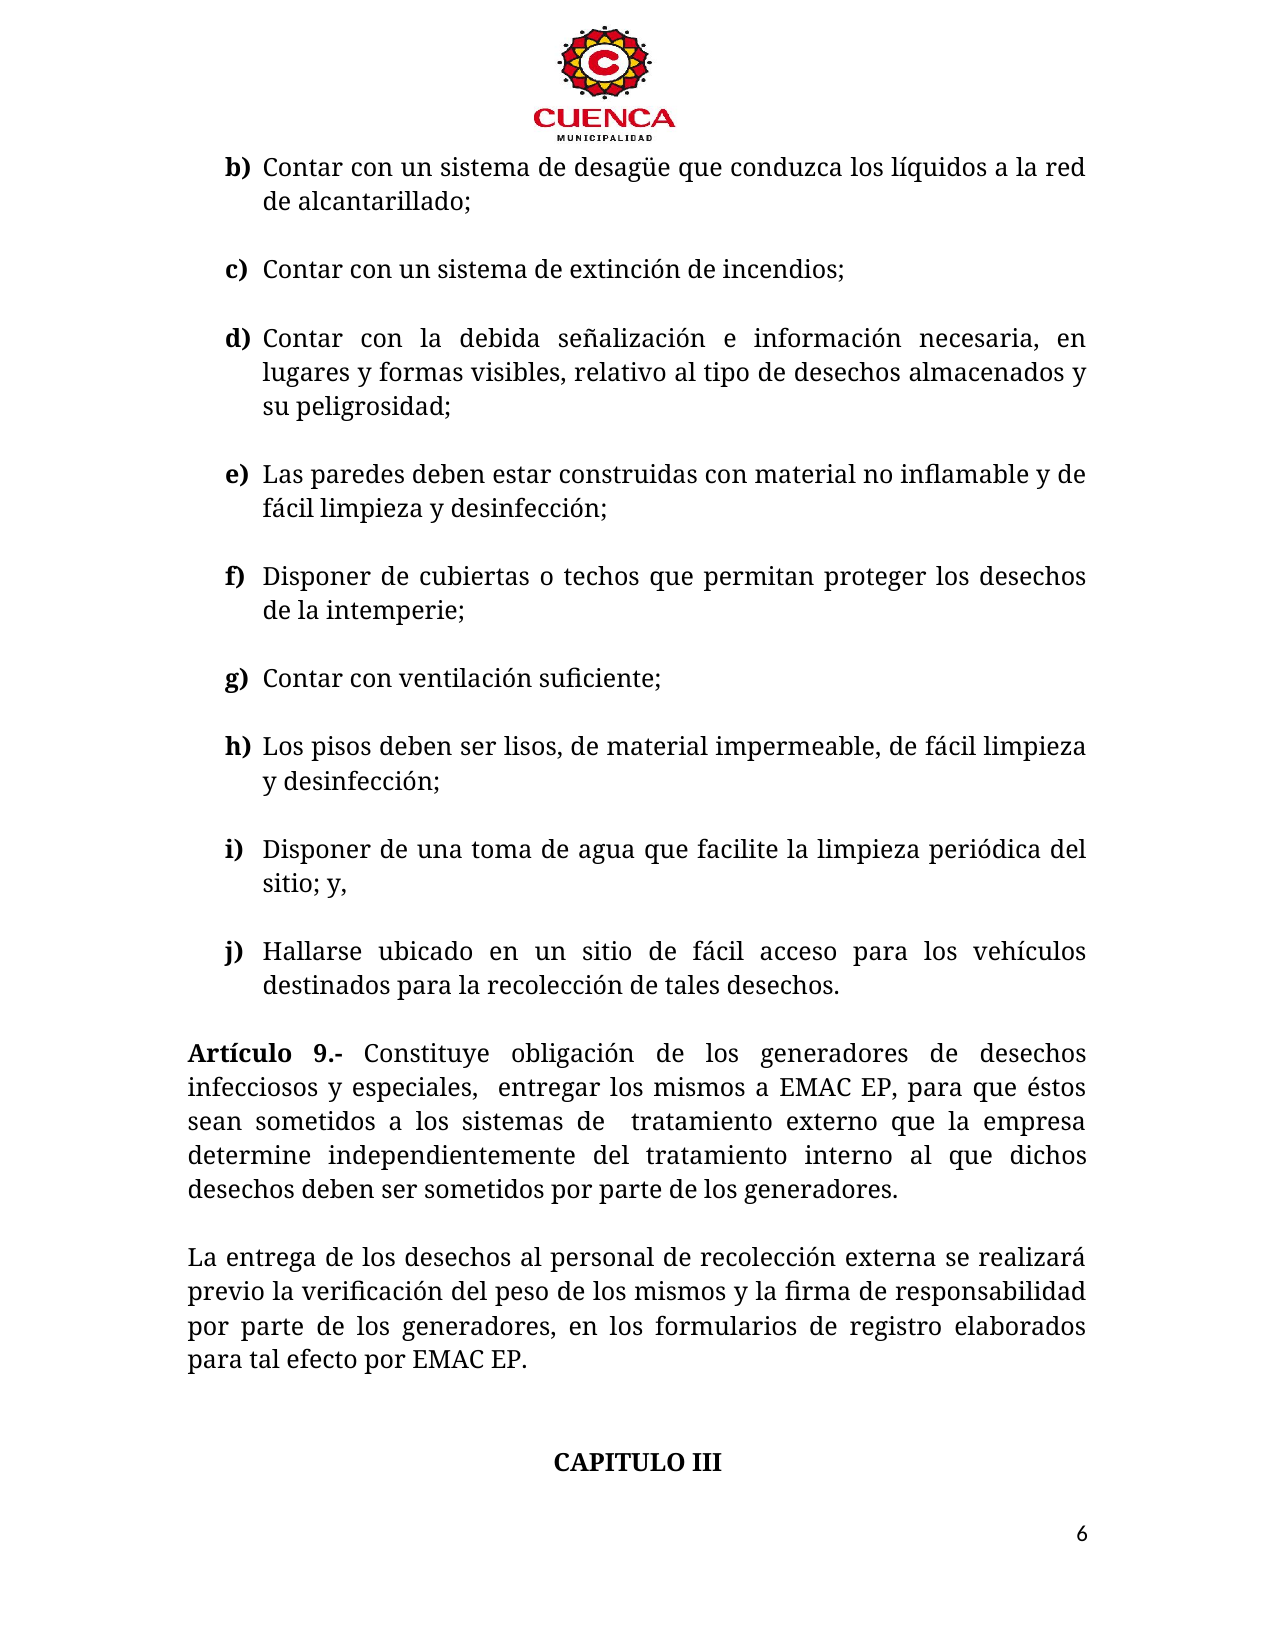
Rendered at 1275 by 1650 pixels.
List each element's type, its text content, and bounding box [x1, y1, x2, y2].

picture [526, 21, 682, 144]
text La entrega de los desechos al personal de recolección externa se realizará previo la verificación del peso de los mismos y la firma de responsabilidad por parte de los generadores, en los formularios de registro elaborados para tal efecto por EMAC EP. [187, 1240, 1087, 1376]
list Los pisos deben ser lisos, de material impermeable, de fácil limpieza y desinfección; [225, 729, 1087, 797]
list Disponer de cubiertas o techos que permitan proteger los desechos de la intemperie; [225, 559, 1087, 627]
text Artículo 9.- Constituye obligación de los generadores de desechos infecciosos y especiales, entregar los mismos a EMAC EP, para que éstos sean sometidos a los sistemas de tratamiento externo que la empresa determine independientemente del tratamiento interno al que dichos desechos deben ser sometidos por parte de los generadores. [187, 1036, 1087, 1206]
list Las paredes deben estar construidas con material no inflamable y de fácil limpieza y desinfección; [225, 457, 1087, 525]
list Contar con ventilación suficiente; [225, 661, 1087, 695]
list Disponer de una toma de agua que facilite la limpieza periódica del sitio; y, [225, 831, 1087, 899]
list Hallarse ubicado en un sitio de fácil acceso para los vehículos destinados para la recolección de tales desechos. [225, 933, 1087, 1002]
list Contar con un sistema de extinción de incendios; [225, 252, 1087, 286]
text CAPITULO III [187, 1444, 1087, 1478]
list Contar con un sistema de desagüe que conduzca los líquidos a la red de alcantarillado; [225, 150, 1087, 218]
list Contar con la debida señalización e información necesaria, en lugares y formas visibles, relativo al tipo de desechos almacenados y su peligrosidad; [225, 320, 1087, 422]
